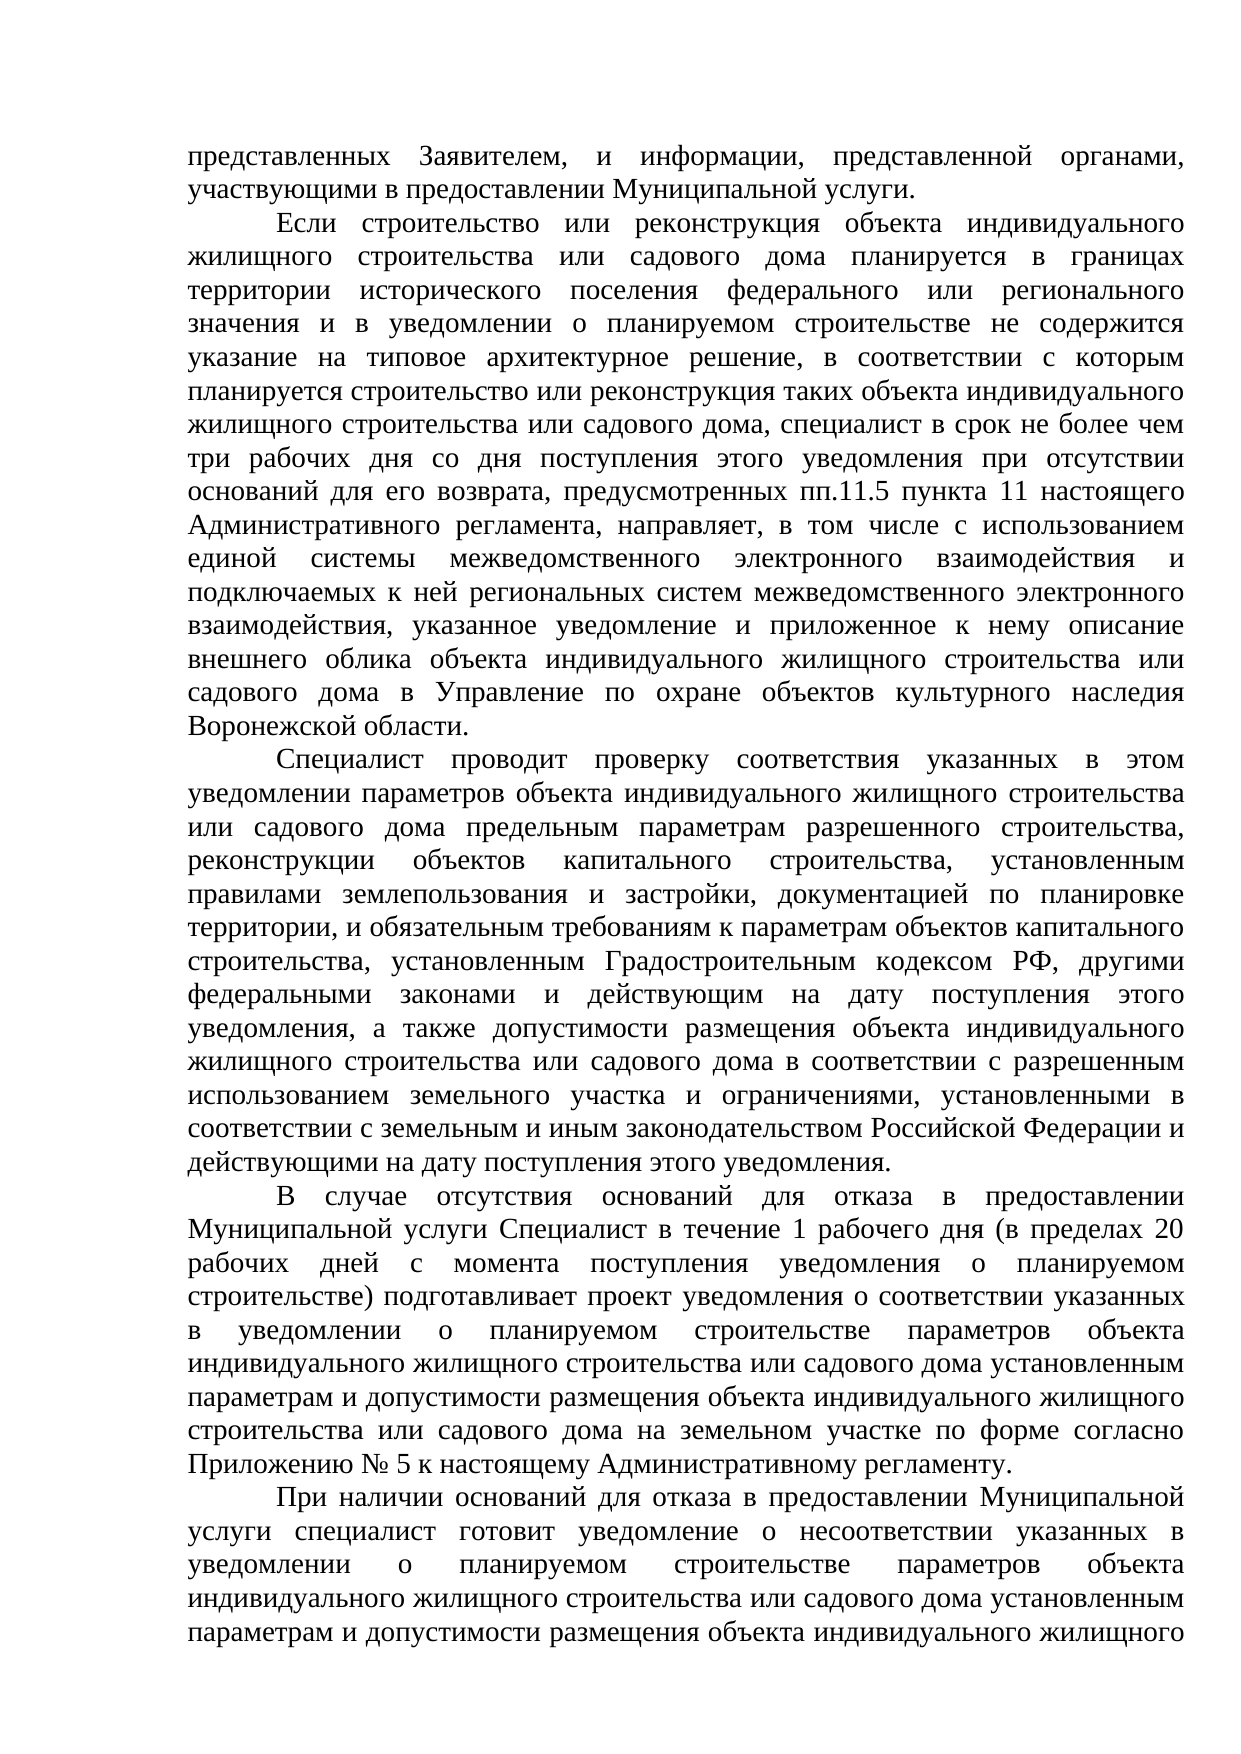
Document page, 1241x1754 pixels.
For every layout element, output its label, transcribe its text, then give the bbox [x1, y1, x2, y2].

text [187, 1479, 1185, 1647]
text В случае отсутствия оснований для отказа в предоставлении Муниципальной услуги Специалист в течение 1 рабочего дня (в пределах 20 рабочих дней с момента поступления уведомления о планируемом строительстве) подготавливает проект уведомления о соответствии указанных в уведомлении о планируемом строительстве параметров объекта индивидуального жилищного строительства или садового дома установленным параметрам и допустимости размещения объекта индивидуального жилищного строительства или садового дома на земельном участке по форме согласно Приложению № 5 к настоящему Административному регламенту. [187, 1178, 1185, 1479]
text Если строительство или реконструкция объекта индивидуального жилищного строительства или садового дома планируется в границах территории исторического поселения федерального или регионального значения и в уведомлении о планируемом строительстве не содержится указание на типовое архитектурное решение, в соответствии с которым планируется строительство или реконструкция таких объекта индивидуального жилищного строительства или садового дома, специалист в срок не более чем три рабочих дня со дня поступления этого уведомления при отсутствии оснований для его возврата, предусмотренных пп.11.5 пункта 11 настоящего Административного регламента, направляет, в том числе с использованием единой системы межведомственного электронного взаимодействия и подключаемых к ней региональных систем межведомственного электронного взаимодействия, указанное уведомление и приложенное к нему описание внешнего облика объекта индивидуального жилищного строительства или садового дома в Управление по охране объектов культурного наследия Воронежской области. [187, 205, 1185, 742]
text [187, 138, 1185, 205]
text Специалист проводит проверку соответствия указанных в этом уведомлении параметров объекта индивидуального жилищного строительства или садового дома предельным параметрам разрешенного строительства, реконструкции объектов капитального строительства, установленным правилами землепользования и застройки, документацией по планировке территории, и обязательным требованиям к параметрам объектов капитального строительства, установленным Градостроительным кодексом РФ, другими федеральными законами и действующим на дату поступления этого уведомления, а также допустимости размещения объекта индивидуального жилищного строительства или садового дома в соответствии с разрешенным использованием земельного участка и ограничениями, установленными в соответствии с земельным и иным законодательством Российской Федерации и действующими на дату поступления этого уведомления. [187, 742, 1185, 1178]
